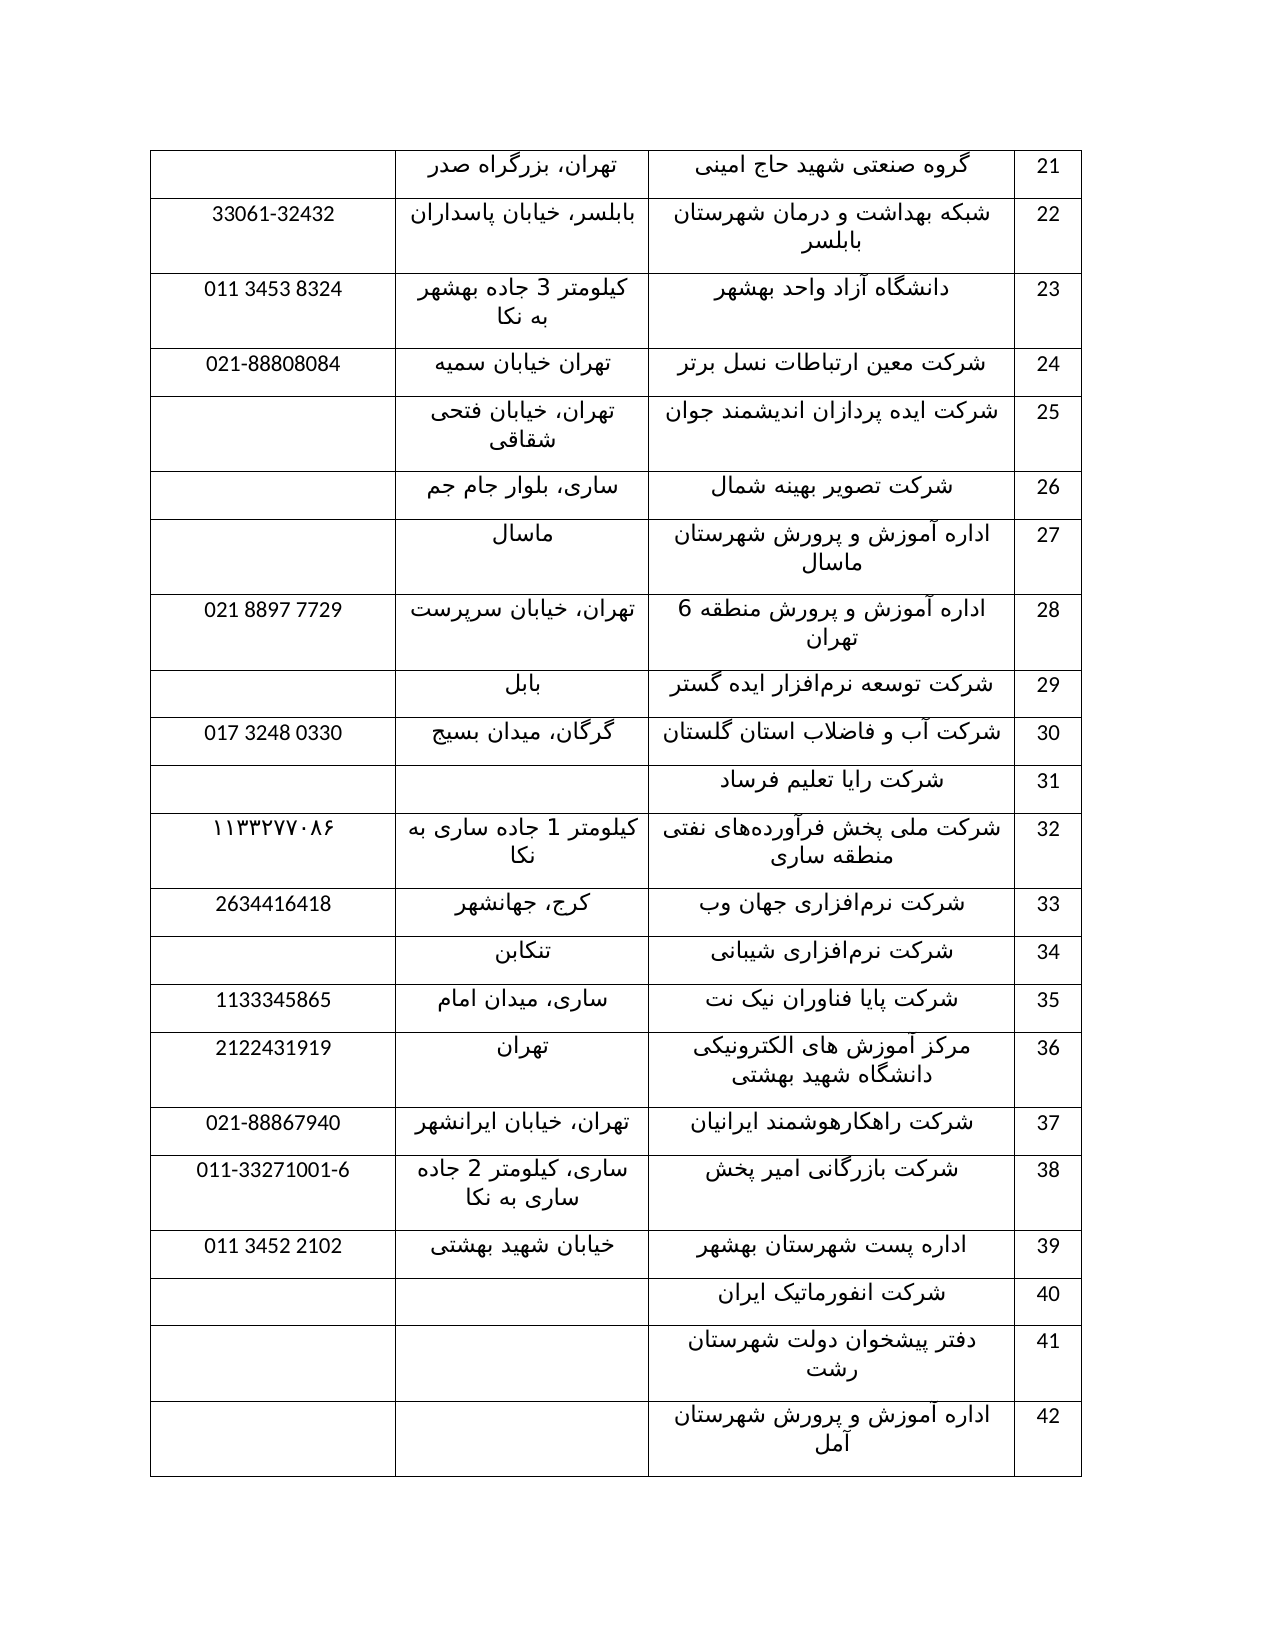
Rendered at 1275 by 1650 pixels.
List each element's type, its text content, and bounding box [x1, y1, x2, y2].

table_cell تنکابن [396, 937, 648, 984]
table_cell [151, 937, 395, 984]
table_cell [396, 766, 648, 813]
table_cell شرکت ملی پخش فرآورده‌های نفتی منطقه ساری [649, 814, 1014, 888]
table_cell شرکت نرم‌افزاری شیبانی [649, 937, 1014, 984]
table_cell 41 [1015, 1326, 1081, 1401]
table_cell 34 [1015, 937, 1081, 984]
table_cell 40 [1015, 1279, 1081, 1325]
table_cell اداره پست شهرستان بهشهر [649, 1231, 1014, 1278]
table_cell 26 [1015, 472, 1081, 519]
table_cell [151, 397, 395, 471]
table_cell کیلومتر 3 جاده بهشهر به نکا [396, 274, 648, 348]
table_cell گرگان، میدان بسیج [396, 718, 648, 765]
table_cell [396, 1402, 648, 1476]
table_cell تهران خیابان سمیه [396, 349, 648, 396]
table_cell تهران، بزرگراه صدر [396, 151, 648, 198]
table_cell [396, 1279, 648, 1325]
table_cell 37 [1015, 1108, 1081, 1154]
table_cell 31 [1015, 766, 1081, 813]
table_cell 21 [1015, 151, 1081, 198]
table_cell شرکت آب و فاضلاب استان گلستان [649, 718, 1014, 765]
table_cell تهران، خیابان سرپرست [396, 595, 648, 669]
table_cell اداره آموزش و پرورش شهرستان ماسال [649, 520, 1014, 594]
table_cell شرکت انفورماتیک ایران [649, 1279, 1014, 1325]
table_cell 30 [1015, 718, 1081, 765]
table_cell شرکت ایده پردازان اندیشمند جوان [649, 397, 1014, 471]
table_cell شرکت بازرگانی امیر پخش [649, 1156, 1014, 1230]
table_cell شرکت معین ارتباطات نسل برتر [649, 349, 1014, 396]
table_cell 22 [1015, 199, 1081, 273]
table_cell 32 [1015, 814, 1081, 888]
table_cell ساری، بلوار جام جم [396, 472, 648, 519]
table_cell [151, 472, 395, 519]
table_cell اداره آموزش و پرورش منطقه 6 تهران [649, 595, 1014, 669]
table_cell [396, 1326, 648, 1401]
table_cell 36 [1015, 1033, 1081, 1107]
table_cell تهران [396, 1033, 648, 1107]
table_cell 38 [1015, 1156, 1081, 1230]
table_cell گروه صنعتی شهید حاج امینی [649, 151, 1014, 198]
table_cell 42 [1015, 1402, 1081, 1476]
table_cell 35 [1015, 985, 1081, 1032]
table_cell دانشگاه آزاد واحد بهشهر [649, 274, 1014, 348]
table_cell 021-88867940 [151, 1108, 395, 1154]
table_cell بابل [396, 671, 648, 717]
table_cell تهران، خیابان فتحی شقاقی [396, 397, 648, 471]
table_cell ساری، کیلومتر 2 جاده ساری به نکا [396, 1156, 648, 1230]
table_cell 27 [1015, 520, 1081, 594]
table_cell 28 [1015, 595, 1081, 669]
table_cell 021-88808084 [151, 349, 395, 396]
table_cell 39 [1015, 1231, 1081, 1278]
table_cell [151, 1326, 395, 1401]
table_cell [151, 766, 395, 813]
table_cell شرکت راهکارهوشمند ایرانیان [649, 1108, 1014, 1154]
table_cell 021 8897 7729 [151, 595, 395, 669]
table_cell کیلومتر 1 جاده ساری به نکا [396, 814, 648, 888]
table_cell شرکت توسعه نرم‌افزار ایده گستر [649, 671, 1014, 717]
table_cell 011-33271001-6 [151, 1156, 395, 1230]
table_cell 24 [1015, 349, 1081, 396]
table_cell 011 3452 2102 [151, 1231, 395, 1278]
table_cell 1133345865 [151, 985, 395, 1032]
table_cell 23 [1015, 274, 1081, 348]
table_cell شرکت رایا تعلیم فرساد [649, 766, 1014, 813]
table_cell تهران، خیابان ایرانشهر [396, 1108, 648, 1154]
table_cell ۱۱۳۳۲۷۷۰۸۶ [151, 814, 395, 888]
table_cell شرکت پایا فناوران نیک نت [649, 985, 1014, 1032]
table_cell اداره آموزش و پرورش شهرستان آمل [649, 1402, 1014, 1476]
table_cell بابلسر، خیابان پاسداران [396, 199, 648, 273]
table_cell 2122431919 [151, 1033, 395, 1107]
table_cell خیابان شهید بهشتی [396, 1231, 648, 1278]
table_cell 33061-32432 [151, 199, 395, 273]
table_cell 011 3453 8324 [151, 274, 395, 348]
table_cell [151, 671, 395, 717]
table_cell ساری، میدان امام [396, 985, 648, 1032]
table_cell [151, 151, 395, 198]
table_cell 33 [1015, 889, 1081, 936]
table_cell ماسال [396, 520, 648, 594]
table_cell [151, 520, 395, 594]
table_cell کرج، جهانشهر [396, 889, 648, 936]
table_cell [151, 1279, 395, 1325]
table_cell 25 [1015, 397, 1081, 471]
table_cell شبکه بهداشت و درمان شهرستان بابلسر [649, 199, 1014, 273]
table_cell شرکت نرم‌افزاری جهان وب [649, 889, 1014, 936]
table_cell [151, 1402, 395, 1476]
table_cell دفتر پیشخوان دولت شهرستان رشت [649, 1326, 1014, 1401]
table_cell مرکز آموزش های الکترونیکی دانشگاه شهید بهشتی [649, 1033, 1014, 1107]
table_cell 29 [1015, 671, 1081, 717]
table_cell 2634416418 [151, 889, 395, 936]
table_cell شرکت تصویر بهینه شمال [649, 472, 1014, 519]
table_cell 017 3248 0330 [151, 718, 395, 765]
